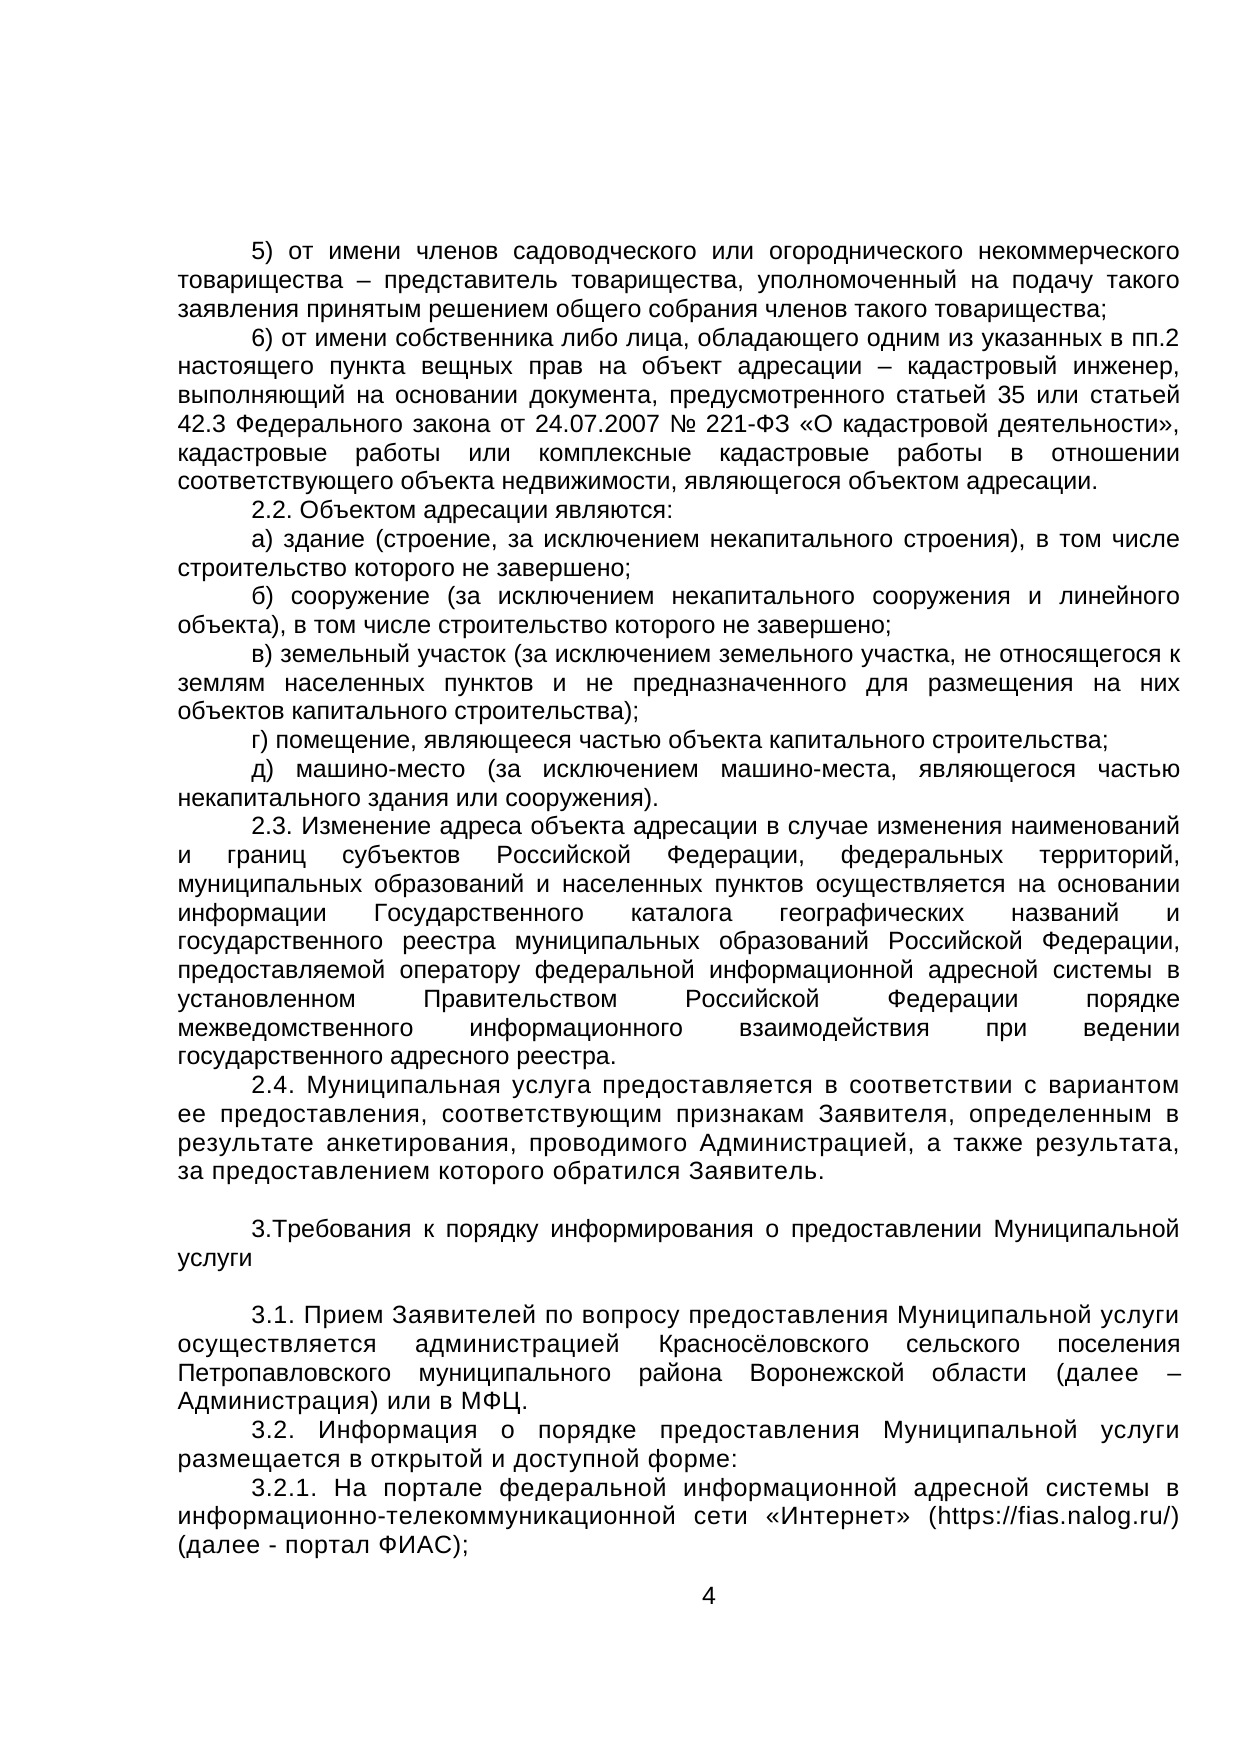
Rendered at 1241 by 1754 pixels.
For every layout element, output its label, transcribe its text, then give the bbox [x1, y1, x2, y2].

text а) здание (строение, за исключением некапитального строения), в том числе строительство которого не завершено; [177, 524, 1181, 581]
text 5) от имени членов садоводческого или огороднического некоммерческого товарищества – представитель товарищества, уполномоченный на подачу такого заявления принятым решением общего собрания членов такого товарищества; [177, 236, 1181, 322]
text 3.2.1. На портале федеральной информационной адресной системы в информационно-телекоммуникационной сети «Интернет» (https://fias.nalog.ru/) (далее - портал ФИАС); [177, 1472, 1181, 1559]
text г) помещение, являющееся частью объекта капитального строительства; [177, 725, 1181, 754]
text 3.Требования к порядку информирования о предоставлении Муниципальной услуги [177, 1214, 1181, 1271]
text 3.2. Информация о порядке предоставления Муниципальной услуги размещается в открытой и доступной форме: [177, 1415, 1181, 1472]
text 6) от имени собственника либо лица, обладающего одним из указанных в пп.2 настоящего пункта вещных прав на объект адресации – кадастровый инженер, выполняющий на основании документа, предусмотренного статьей 35 или статьей 42.3 Федерального закона от 24.07.2007 № 221-ФЗ «О кадастровой деятельности», кадастровые работы или комплексные кадастровые работы в отношении соответствующего объекта недвижимости, являющегося объектом адресации. [177, 322, 1181, 495]
text д) машино-место (за исключением машино-места, являющегося частью некапитального здания или сооружения). [177, 754, 1181, 811]
text 2.4. Муниципальная услуга предоставляется в соответствии с вариантом ее предоставления, соответствующим признакам Заявителя, определенным в результате анкетирования, проводимого Администрацией, а также результата, за предоставлением которого обратился Заявитель. [177, 1070, 1181, 1185]
text б) сооружение (за исключением некапитального сооружения и линейного объекта), в том числе строительство которого не завершено; [177, 581, 1181, 639]
text в) земельный участок (за исключением земельного участка, не относящегося к землям населенных пунктов и не предназначенного для размещения на них объектов капитального строительства); [177, 639, 1181, 725]
text 2.2. Объектом адресации являются: [177, 495, 1181, 524]
text 2.3. Изменение адреса объекта адресации в случае изменения наименований и границ субъектов Российской Федерации, федеральных территорий, муниципальных образований и населенных пунктов осуществляется на основании информации Государственного каталога географических названий и государственного реестра муниципальных образований Российской Федерации, предоставляемой оператору федеральной информационной адресной системы в установленном Правительством Российской Федерации порядке межведомственного информационного взаимодействия при ведении государственного адресного реестра. [177, 811, 1181, 1070]
text 3.1. Прием Заявителей по вопросу предоставления Муниципальной услуги осуществляется администрацией Красносёловского сельского поселения Петропавловского муниципального района Воронежской области (далее – Администрация) или в МФЦ. [177, 1300, 1181, 1415]
